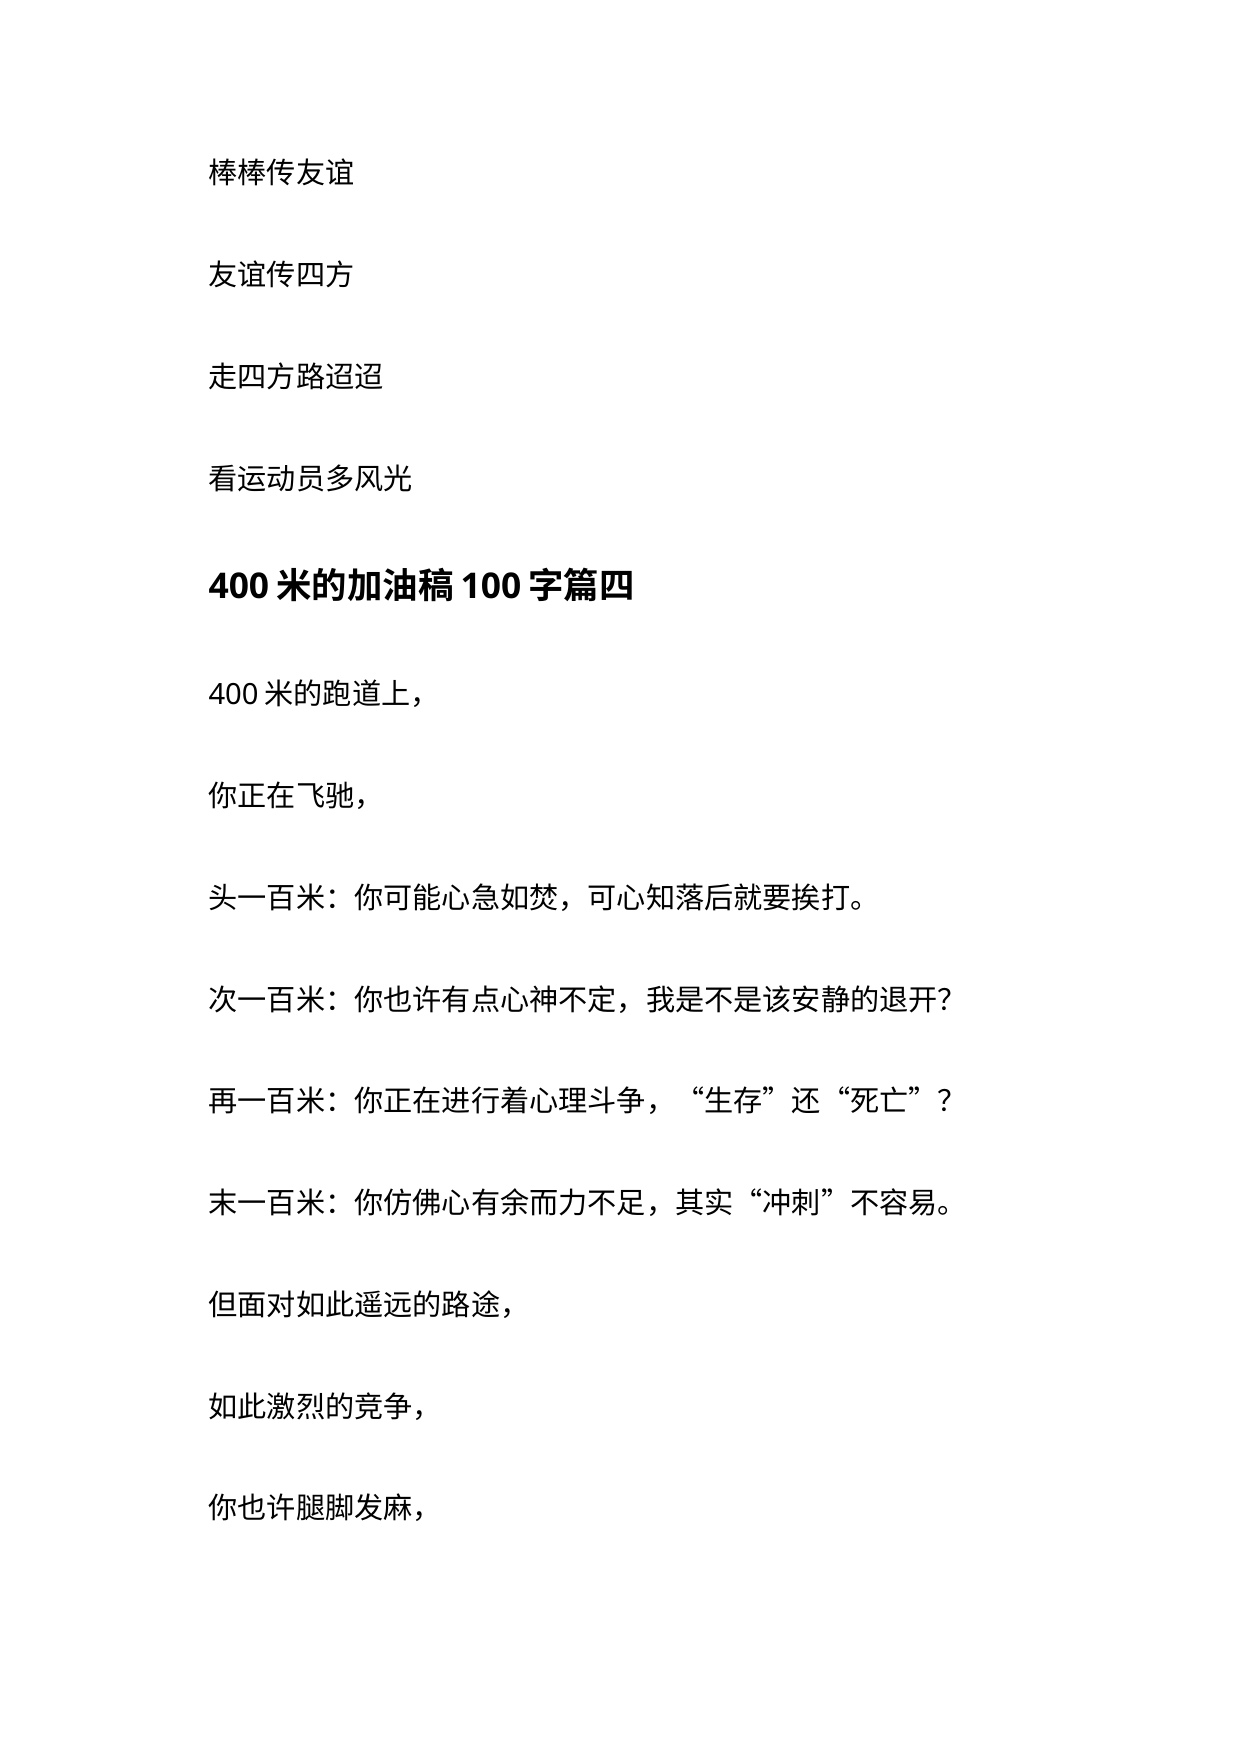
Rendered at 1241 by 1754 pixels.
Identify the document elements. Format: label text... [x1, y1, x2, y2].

text 棒棒传友谊 [150, 150, 1090, 192]
text 400米的加油稿100字篇四 [150, 557, 1090, 608]
text 末一百米：你仿佛心有余而力不足，其实“冲刺”不容易。 [150, 1180, 1090, 1222]
text 你也许腿脚发麻， [150, 1485, 1090, 1527]
text 头一百米：你可能心急如焚，可心知落后就要挨打。 [150, 874, 1090, 917]
text 400米的跑道上， [150, 671, 1090, 713]
text 看运动员多风光 [150, 455, 1090, 498]
text 次一百米：你也许有点心神不定，我是不是该安静的退开？ [150, 976, 1090, 1018]
text 再一百米：你正在进行着心理斗争，“生存”还“死亡”？ [150, 1078, 1090, 1120]
text 你正在飞驰， [150, 773, 1090, 815]
text 走四方路迢迢 [150, 353, 1090, 396]
text 但面对如此遥远的路途， [150, 1281, 1090, 1324]
text 如此激烈的竞争， [150, 1383, 1090, 1426]
text 友谊传四方 [150, 252, 1090, 294]
